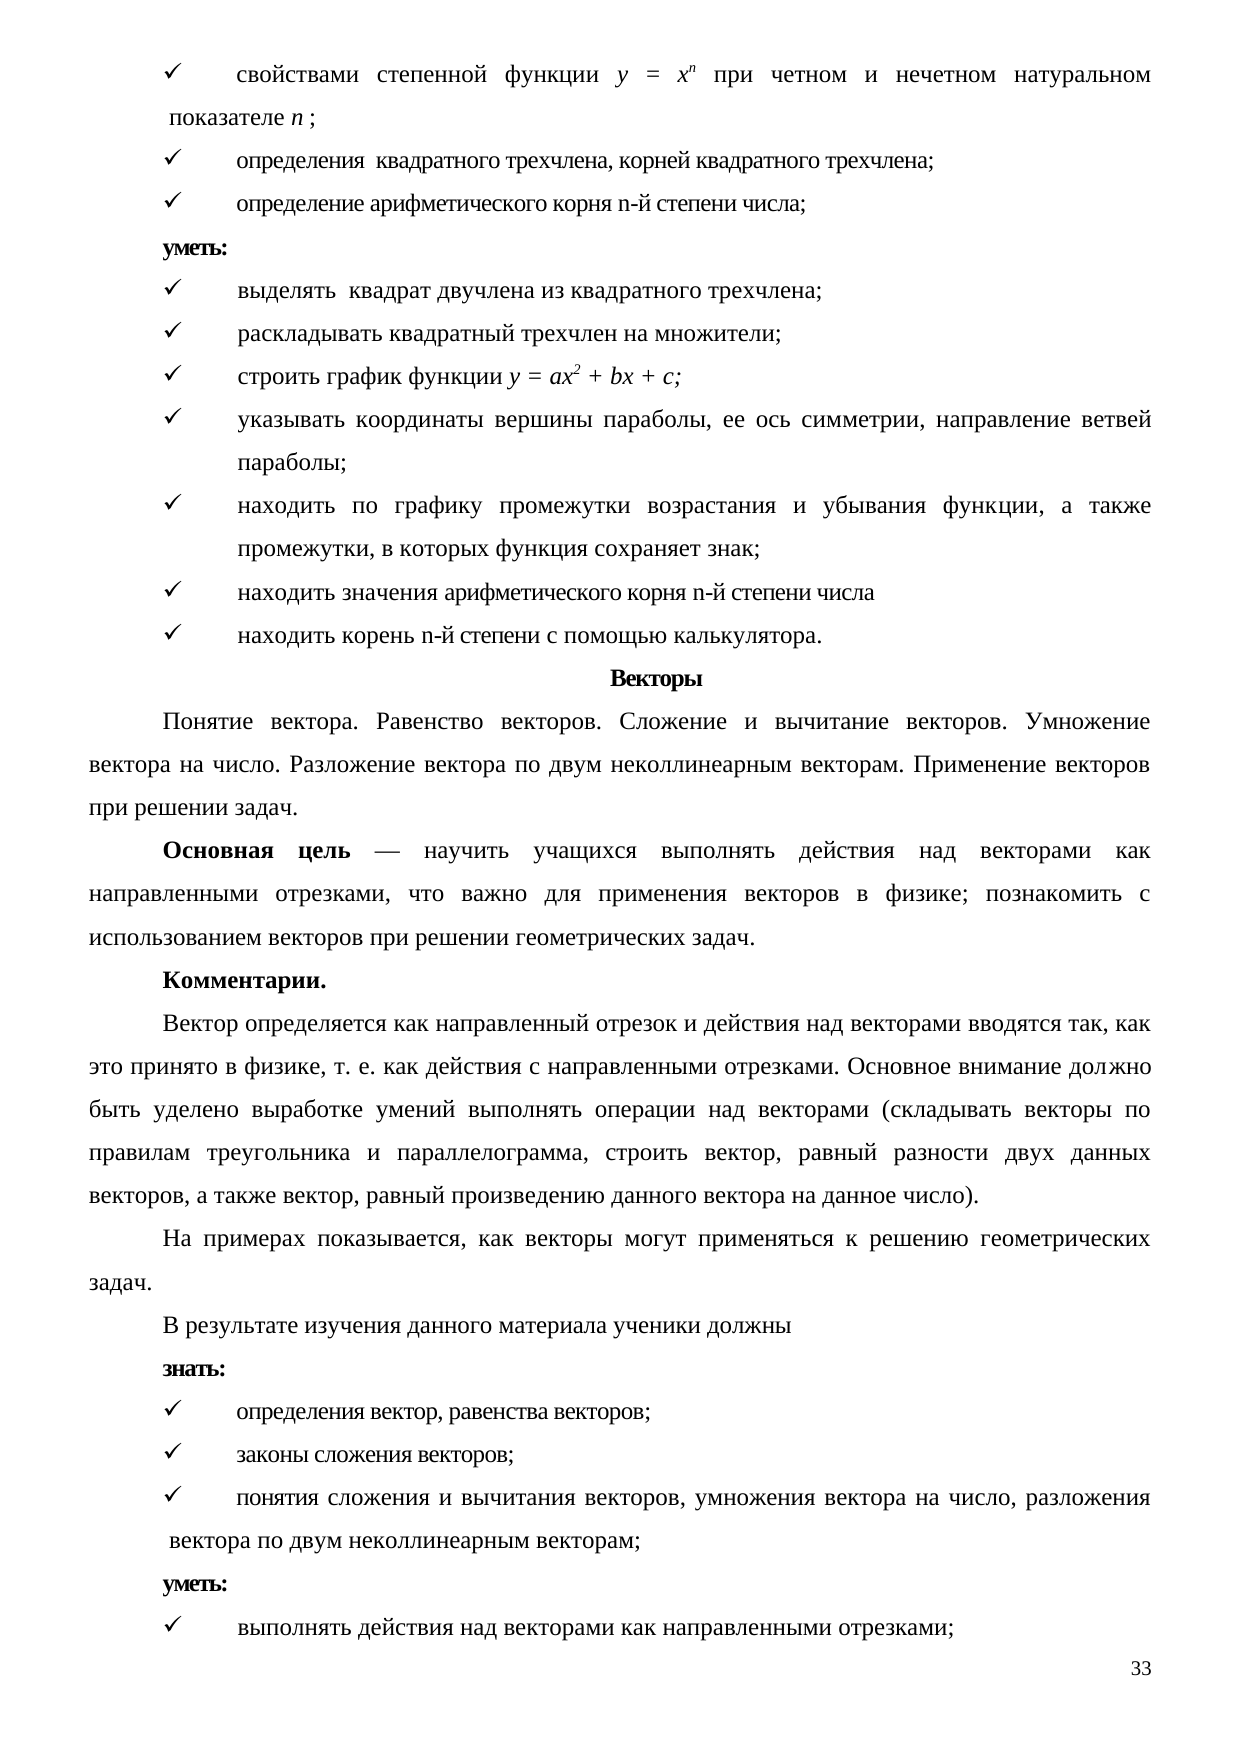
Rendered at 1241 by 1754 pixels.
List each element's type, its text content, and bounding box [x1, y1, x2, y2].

list находить по графику промежутки возрастания и убывания функции, а также промежутки, в которых функция сохраняет знак; [162, 490, 1152, 562]
text знать: [89, 1353, 1152, 1382]
text Вектор определяется как направленный отрезок и действия над векторами вводятся так, как это принято в физике, т. е. как действия с направленными отрезками. Основное внимание должно быть уделено выработке умений выполнять операции над векторами (складывать векторы по правилам треугольника и параллелограмма, строить вектор, равный разности двух данных векторов, а также вектор, равный произведению данного вектора на данное число). [89, 1008, 1152, 1209]
text В результате изучения данного материала ученики должны [89, 1310, 1152, 1338]
text Понятие вектора. Равенство векторов. Сложение и вычитание векторов. Умножение вектора на число. Разложение вектора по двум неколлинеарным векторам. Применение векторов при решении задач. [89, 706, 1152, 821]
list определения квадратного трехчлена, корней квадратного трехчлена; [162, 145, 1152, 174]
list определение арифметического корня n-й степени числа; [162, 188, 1152, 217]
list указывать координаты вершины параболы, ее ось симметрии, направление ветвей параболы; [162, 404, 1152, 476]
list находить значения арифметического корня n-й степени числа [162, 577, 1152, 605]
text Комментарии. [89, 965, 1152, 993]
list определения вектор, равенства векторов; [162, 1396, 1152, 1425]
list строить график функции у = ах2 + bх + с; [162, 361, 1152, 390]
list выполнять действия над векторами как направленными отрезками; [162, 1612, 1152, 1640]
list свойствами степенной функции у = хn при четном и нечетном натуральном показателе п ; [162, 59, 1152, 131]
list раскладывать квадратный трехчлен на множители; [162, 318, 1152, 347]
list законы сложения векторов; [162, 1439, 1152, 1468]
text уметь: [89, 1568, 1152, 1597]
list выделять квадрат двучлена из квадратного трехчлена; [162, 275, 1152, 303]
text Основная цель — научить учащихся выполнять действия над векторами как направленными отрезками, что важно для применения векторов в физике; познакомить с использованием векторов при решении геометрических задач. [89, 835, 1152, 950]
list понятия сложения и вычитания векторов, умножения вектора на число, разложения вектора по двум неколлинеарным векторам; [162, 1482, 1152, 1554]
text уметь: [89, 232, 1152, 260]
list находить корень n-й степени с помощью калькулятора. [162, 620, 1152, 648]
text На примерах показывается, как векторы могут применяться к решению геометрических задач. [89, 1223, 1152, 1295]
text Векторы [162, 663, 1152, 692]
